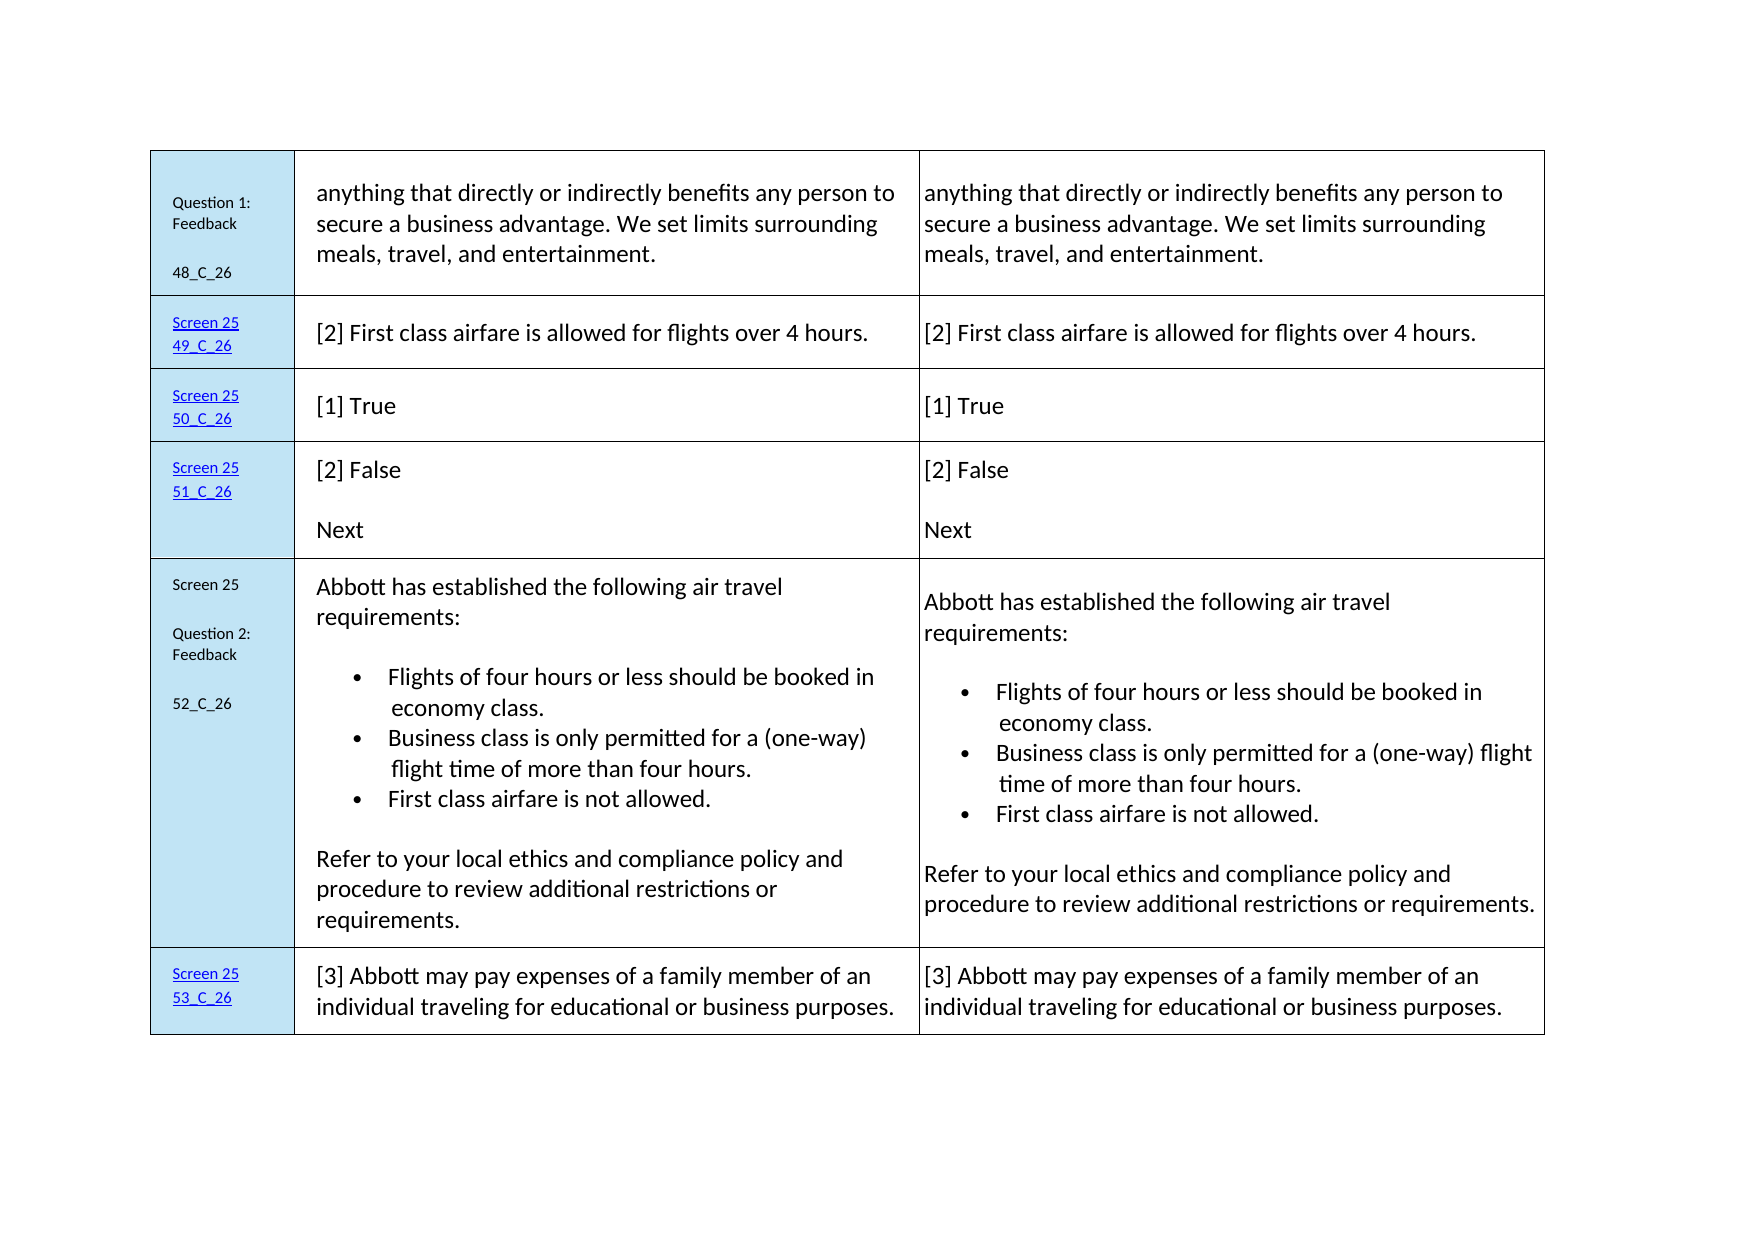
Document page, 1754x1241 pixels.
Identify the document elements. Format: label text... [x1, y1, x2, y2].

table_cell [3] Abbott may pay expenses of a family member of an individual traveling for educational or business purposes. [295, 948, 919, 1034]
table_cell Abbott has established the following air travel requirements: Flights of four hours or less should be booked in economy class. Business class is only permitted for a (one-way) flight time of more than four hours. First class airfare is not allowed. Refer to your local ethics and compliance policy and procedure to review additional restrictions or requirements. [920, 559, 1544, 947]
table_cell Abbott has established the following air travel requirements: Flights of four hours or less should be booked in economy class. Business class is only permitted for a (one-way) flight time of more than four hours. First class airfare is not allowed. Refer to your local ethics and compliance policy and procedure to review additional restrictions or requirements. [295, 559, 919, 947]
table_cell [2] First class airfare is allowed for flights over 4 hours. [920, 296, 1544, 368]
table_cell [1] True [920, 369, 1544, 441]
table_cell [295, 151, 919, 295]
table_cell [3] Abbott may pay expenses of a family member of an individual traveling for educational or business purposes. [920, 948, 1544, 1034]
table_cell Screen 25 Question 2: Feedback 52_C_26 [151, 559, 294, 947]
table_cell [2] First class airfare is allowed for flights over 4 hours. [295, 296, 919, 368]
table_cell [920, 151, 1544, 295]
table_cell Screen 25 49_C_26 [151, 296, 294, 368]
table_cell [151, 151, 294, 295]
table_cell [2] False Next [295, 442, 919, 557]
table_cell Screen 25 53_C_26 [151, 948, 294, 1034]
table_cell Screen 25 50_C_26 [151, 369, 294, 441]
table_cell Screen 25 51_C_26 [151, 442, 294, 557]
table_cell [2] False Next [920, 442, 1544, 557]
table_cell [1] True [295, 369, 919, 441]
